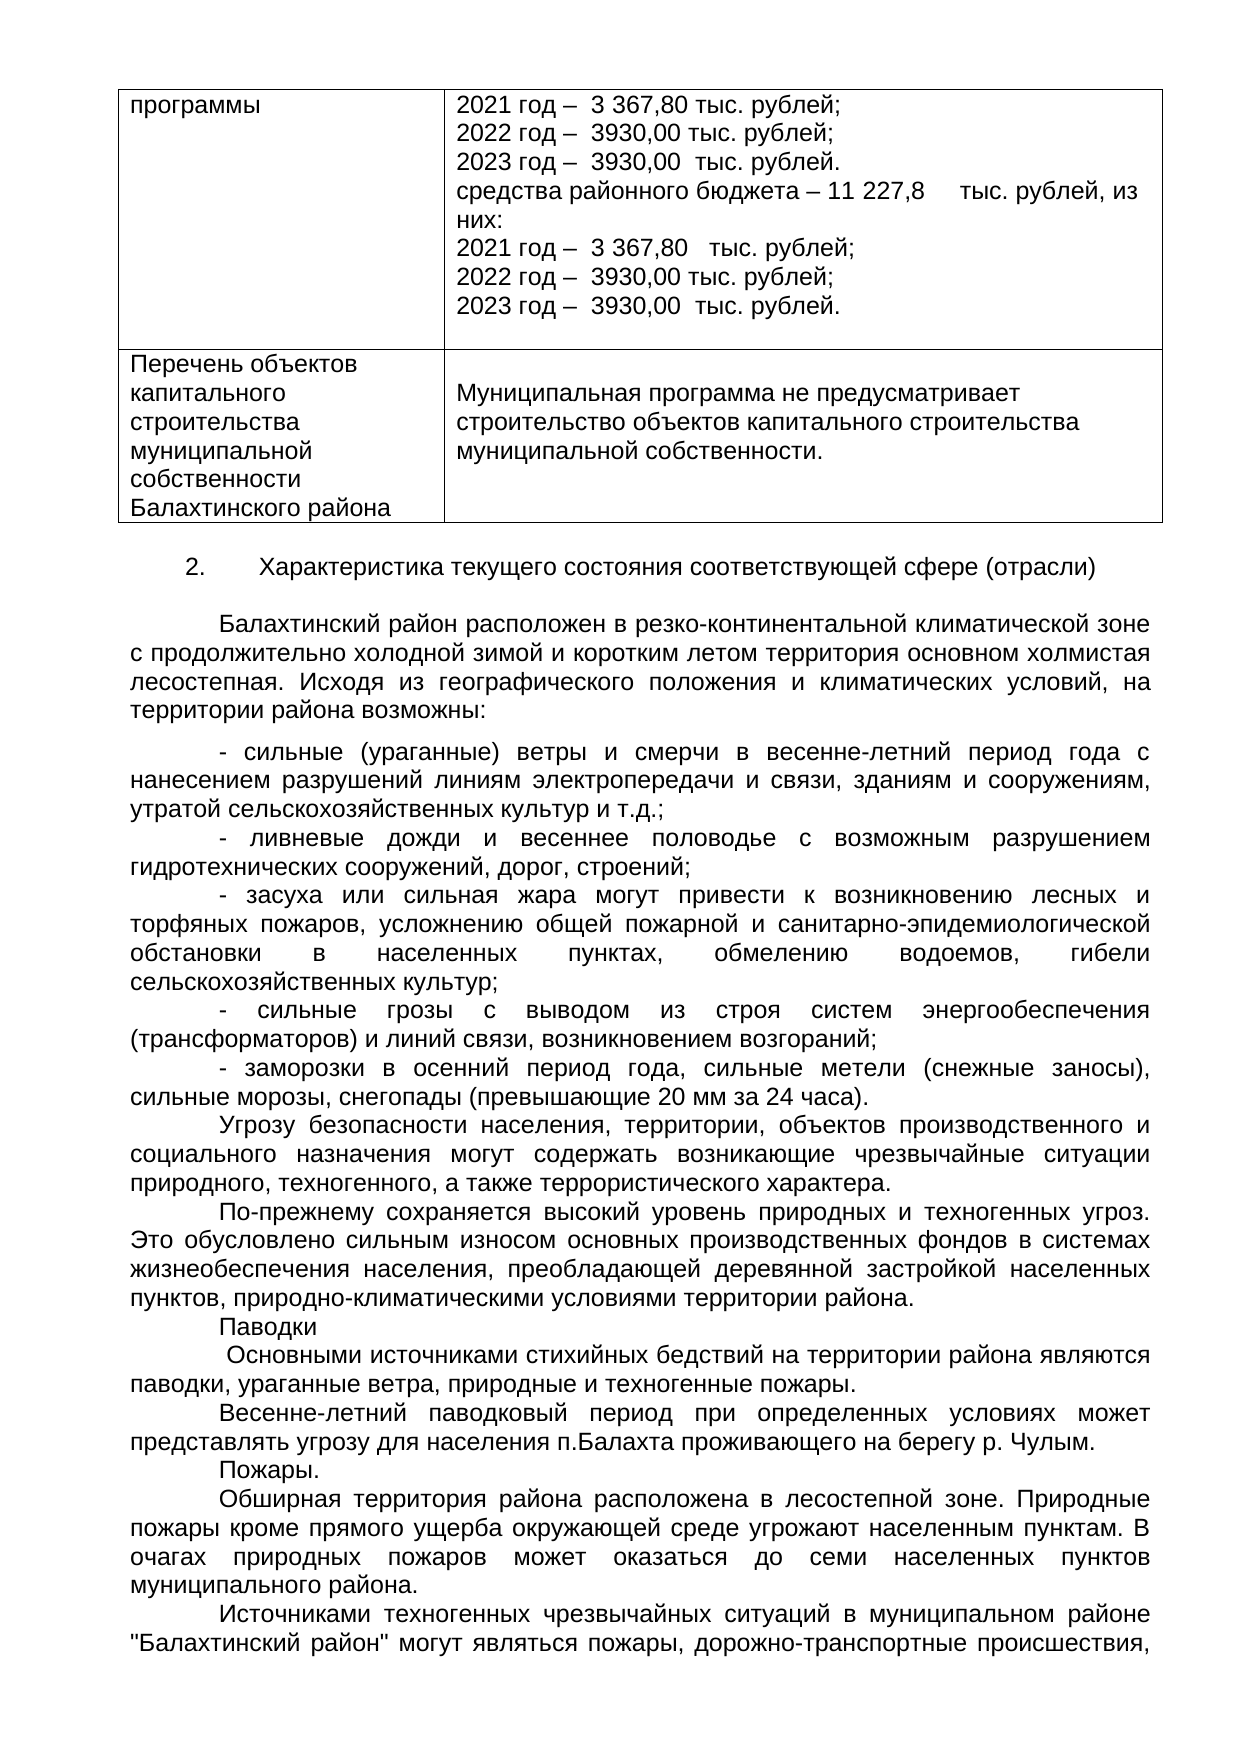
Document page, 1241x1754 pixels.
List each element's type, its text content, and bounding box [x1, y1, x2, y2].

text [130, 1599, 1152, 1657]
table_cell Перечень объектов капитального строительства муниципальной собственности Балахтинского района [119, 350, 444, 522]
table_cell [119, 90, 444, 348]
text Угрозу безопасности населения, территории, объектов производственного и социального назначения могут содержать возникающие чрезвычайные ситуации природного, техногенного, а также террористического характера. [130, 1111, 1152, 1197]
text Основными источниками стихийных бедствий на территории района являются паводки, ураганные ветра, природные и техногенные пожары. [130, 1341, 1152, 1398]
text Балахтинский район расположен в резко-континентальной климатической зоне с продолжительно холодной зимой и коротким летом территория основном холмистая лесостепная. Исходя из географического положения и климатических условий, на территории района возможны: [130, 609, 1152, 724]
text Весенне-летний паводковый период при определенных условиях может представлять угрозу для населения п.Балахта проживающего на берегу р. Чулым. [130, 1398, 1152, 1456]
text По-прежнему сохраняется высокий уровень природных и техногенных угроз. Это обусловлено сильным износом основных производственных фондов в системах жизнеобеспечения населения, преобладающей деревянной застройкой населенных пунктов, природно-климатическими условиями территории района. [130, 1197, 1152, 1312]
text Паводки [130, 1312, 1152, 1341]
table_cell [445, 90, 1162, 348]
list Характеристика текущего состояния соответствующей сфере (отрасли) [130, 552, 1152, 581]
text Обширная территория района расположена в лесостепной зоне. Природные пожары кроме прямого ущерба окружающей среде угрожают населенным пунктам. В очагах природных пожаров может оказаться до семи населенных пунктов муниципального района. [130, 1484, 1152, 1599]
text - сильные грозы с выводом из строя систем энергообеспечения (трансформаторов) и линий связи, возникновением возгораний; [130, 996, 1152, 1053]
text - сильные (ураганные) ветры и смерчи в весенне-летний период года с нанесением разрушений линиям электропередачи и связи, зданиям и сооружениям, утратой сельскохозяйственных культур и т.д.; [130, 737, 1152, 823]
table_cell Муниципальная программа не предусматривает строительство объектов капитального строительства муниципальной собственности. [445, 350, 1162, 522]
text - засуха или сильная жара могут привести к возникновению лесных и торфяных пожаров, усложнению общей пожарной и санитарно-эпидемиологической обстановки в населенных пунктах, обмелению водоемов, гибели сельскохозяйственных культур; [130, 881, 1152, 996]
text - ливневые дожди и весеннее половодье с возможным разрушением гидротехнических сооружений, дорог, строений; [130, 823, 1152, 881]
text Пожары. [130, 1456, 1152, 1484]
text - заморозки в осенний период года, сильные метели (снежные заносы), сильные морозы, снегопады (превышающие 20 мм за 24 часа). [130, 1053, 1152, 1111]
